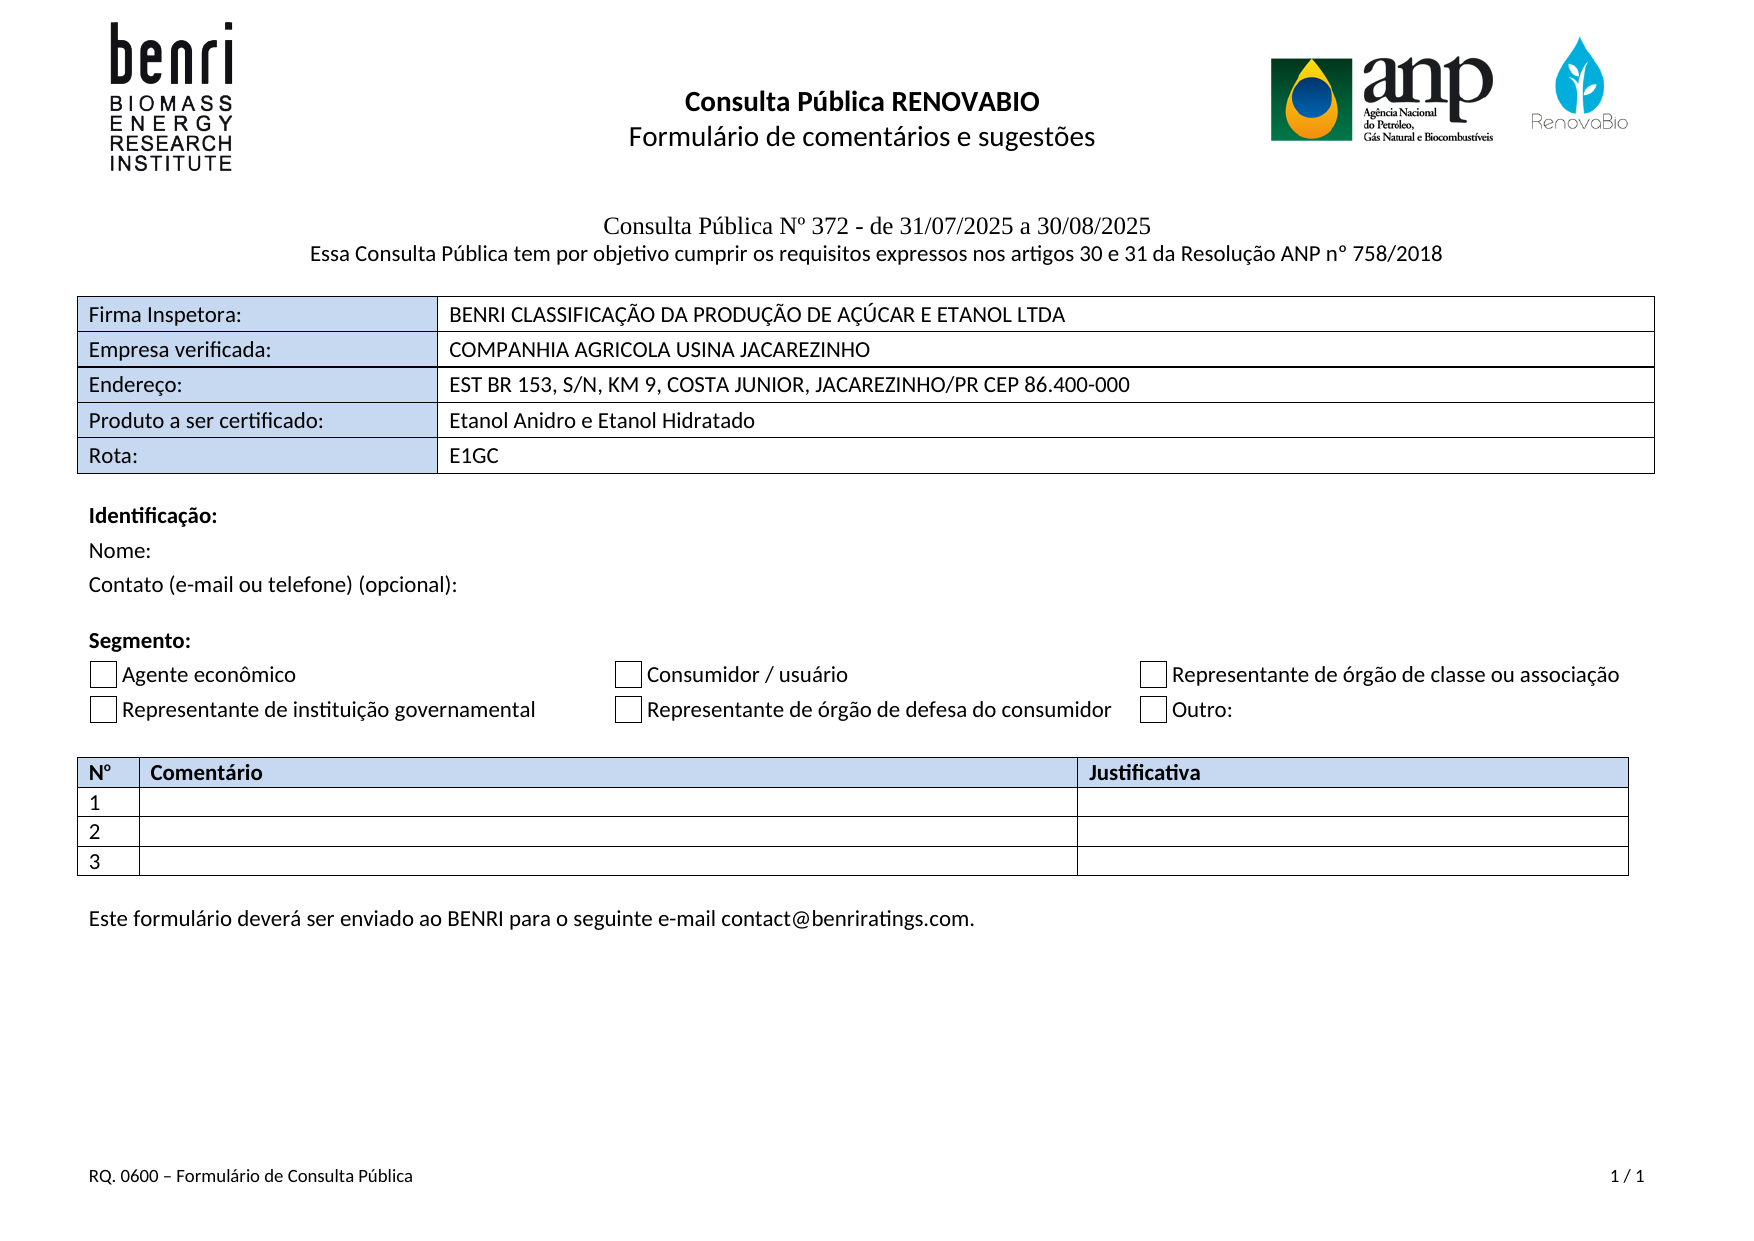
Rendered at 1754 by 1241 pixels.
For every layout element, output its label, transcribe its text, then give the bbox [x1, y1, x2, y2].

text Agente econômico Consumidor / usuário Representante de órgão de classe ou associação [642, 661, 1140, 688]
table_cell E1GC [438, 438, 1654, 473]
table_cell Etanol Anidro e Etanol Hidratado [438, 403, 1654, 437]
table_cell COMPANHIA AGRICOLA USINA JACAREZINHO [438, 332, 1654, 366]
table_cell Empresa verificada: [78, 332, 437, 366]
table_cell EST BR 153, S/N, KM 9, COSTA JUNIOR, JACAREZINHO/PR CEP 86.400-000 [438, 368, 1654, 402]
text Este formulário deverá ser enviado ao BENRI para o seguinte e-mail contact@benriratings.com. [89, 904, 1665, 932]
text Representante de instituição governamental Representante de órgão de defesa do consumidor Outro: [89, 695, 1668, 723]
table_header Justificativa [1078, 758, 1628, 787]
text Segmento: [89, 626, 1668, 654]
table_header No [78, 758, 139, 787]
table_header BENRI CLASSIFICAÇÃO DA PRODUÇÃO DE AÇÚCAR E ETANOL LTDA [438, 297, 1654, 331]
table_cell Produto a ser certificado: [78, 403, 437, 437]
table_cell 1 [78, 788, 139, 816]
text Agente econômico Consumidor / usuário Representante de órgão de classe ou associação [1167, 661, 1668, 688]
table_cell [140, 847, 1077, 875]
table_cell [1078, 847, 1628, 875]
table_cell [1078, 817, 1628, 846]
text Contato (e-mail ou telefone) (opcional): [89, 570, 1668, 598]
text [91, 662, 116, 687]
table_cell 2 [78, 817, 139, 846]
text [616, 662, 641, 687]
table_cell 3 [78, 847, 139, 875]
text Agente econômico Consumidor / usuário Representante de órgão de classe ou associação [117, 661, 615, 688]
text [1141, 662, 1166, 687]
table_cell [140, 817, 1077, 846]
table_cell Rota: [78, 438, 437, 473]
text Nome: [89, 536, 1668, 564]
table_header Firma Inspetora: [78, 297, 437, 331]
text Essa Consulta Pública tem por objetivo cumprir os requisitos expressos nos artigos 30 e 31 da Resolução ANP nº 758/2018 [89, 239, 1665, 267]
table_cell [1078, 788, 1628, 816]
picture [92, 14, 247, 184]
table_cell Endereço: [78, 368, 437, 402]
text Identificação: [89, 502, 1668, 530]
picture [1265, 50, 1497, 147]
text Consulta Pública Nº 372 - de 31/07/2025 a 30/08/2025 [89, 211, 1665, 239]
picture [1515, 29, 1641, 149]
table_header Comentário [140, 758, 1077, 787]
table_cell [140, 788, 1077, 816]
